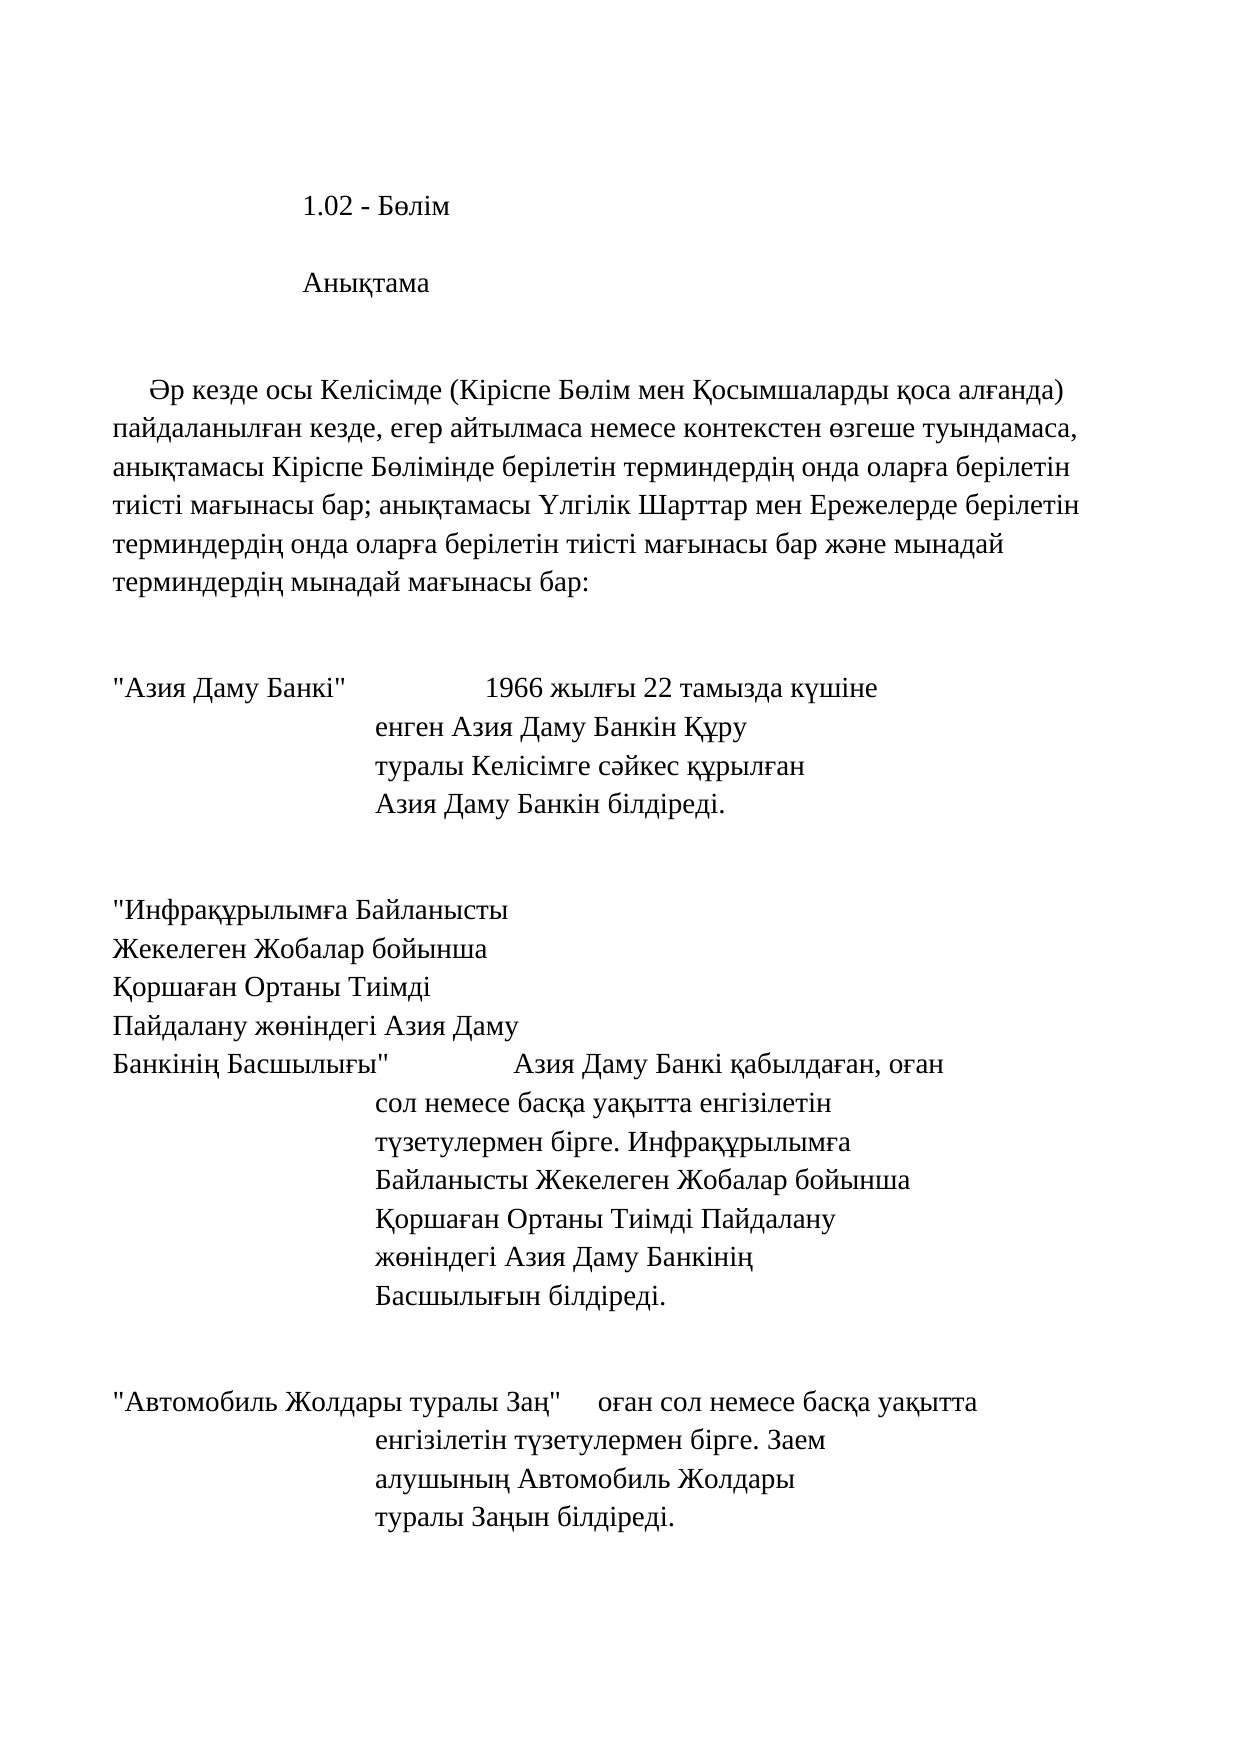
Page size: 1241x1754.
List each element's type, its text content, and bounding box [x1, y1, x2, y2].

text туралы Келiсiмге сәйкес құрылған [112, 748, 1128, 781]
text жөнiндегi Азия Даму Банкiнiң [112, 1239, 1128, 1273]
text Әр кезде осы Келiсiмде (Кiрiспе Бөлiм мен Қосымшаларды қоса алғанда) [112, 372, 1128, 405]
text енген Азия Даму Банкiн Құру [112, 709, 1128, 743]
text терминдердiң мынадай мағынасы бар: [112, 564, 1128, 598]
text "Автомобиль Жолдары туралы Заң" оған сол немесе басқа уақытта [112, 1384, 1128, 1417]
text анықтамасы Кiрiспе Бөлiмiнде берiлетiн терминдердiң онда оларға берiлетiн [112, 449, 1128, 482]
text "Инфрақұрылымға Байланысты [112, 892, 1128, 926]
text Басшылығын білдiредi. [112, 1278, 1128, 1311]
text Пайдалану жөнiндегi Азия Даму [112, 1008, 1128, 1042]
text енгiзiлетiн түзетулермен бiрге. Заем [112, 1422, 1128, 1456]
text тиiстi мағынасы бар; анықтамасы Үлгілiк Шарттар мен Ережелерде берiлетiн [112, 487, 1128, 521]
text Азия Даму Банкiн бiлдiредi. [112, 786, 1128, 820]
text түзетулермен бірге. Инфрақұрылымға [112, 1124, 1128, 1157]
text Жекелеген Жобалар бойынша [112, 931, 1128, 964]
text алушының Автомобиль Жолдары [112, 1461, 1128, 1494]
text терминдердiң онда оларға берiлетiн тиiстi мағынасы бар және мынадай [112, 526, 1128, 559]
text Анықтама [112, 266, 1128, 299]
text Банкiнiң Басшылығы" Азия Даму Банкi қабылдаған, оған [112, 1047, 1128, 1080]
text "Азия Даму Банкi" 1966 жылғы 22 тамызда күшiне [112, 671, 1128, 704]
text Байланысты Жекелеген Жобалар бойынша [112, 1162, 1128, 1196]
text Қоршаған Ортаны Тиiмдi [112, 969, 1128, 1003]
text сол немесе басқа уақытта енгiзiлетiн [112, 1085, 1128, 1119]
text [112, 150, 1128, 222]
text туралы Заңын бiлдiредi. [112, 1499, 1128, 1533]
text пайдаланылған кезде, егер айтылмаса немесе контекстен өзгеше туындамаса, [112, 410, 1128, 444]
text Қоршаған Ортаны Тиiмдi Пайдалану [112, 1201, 1128, 1234]
